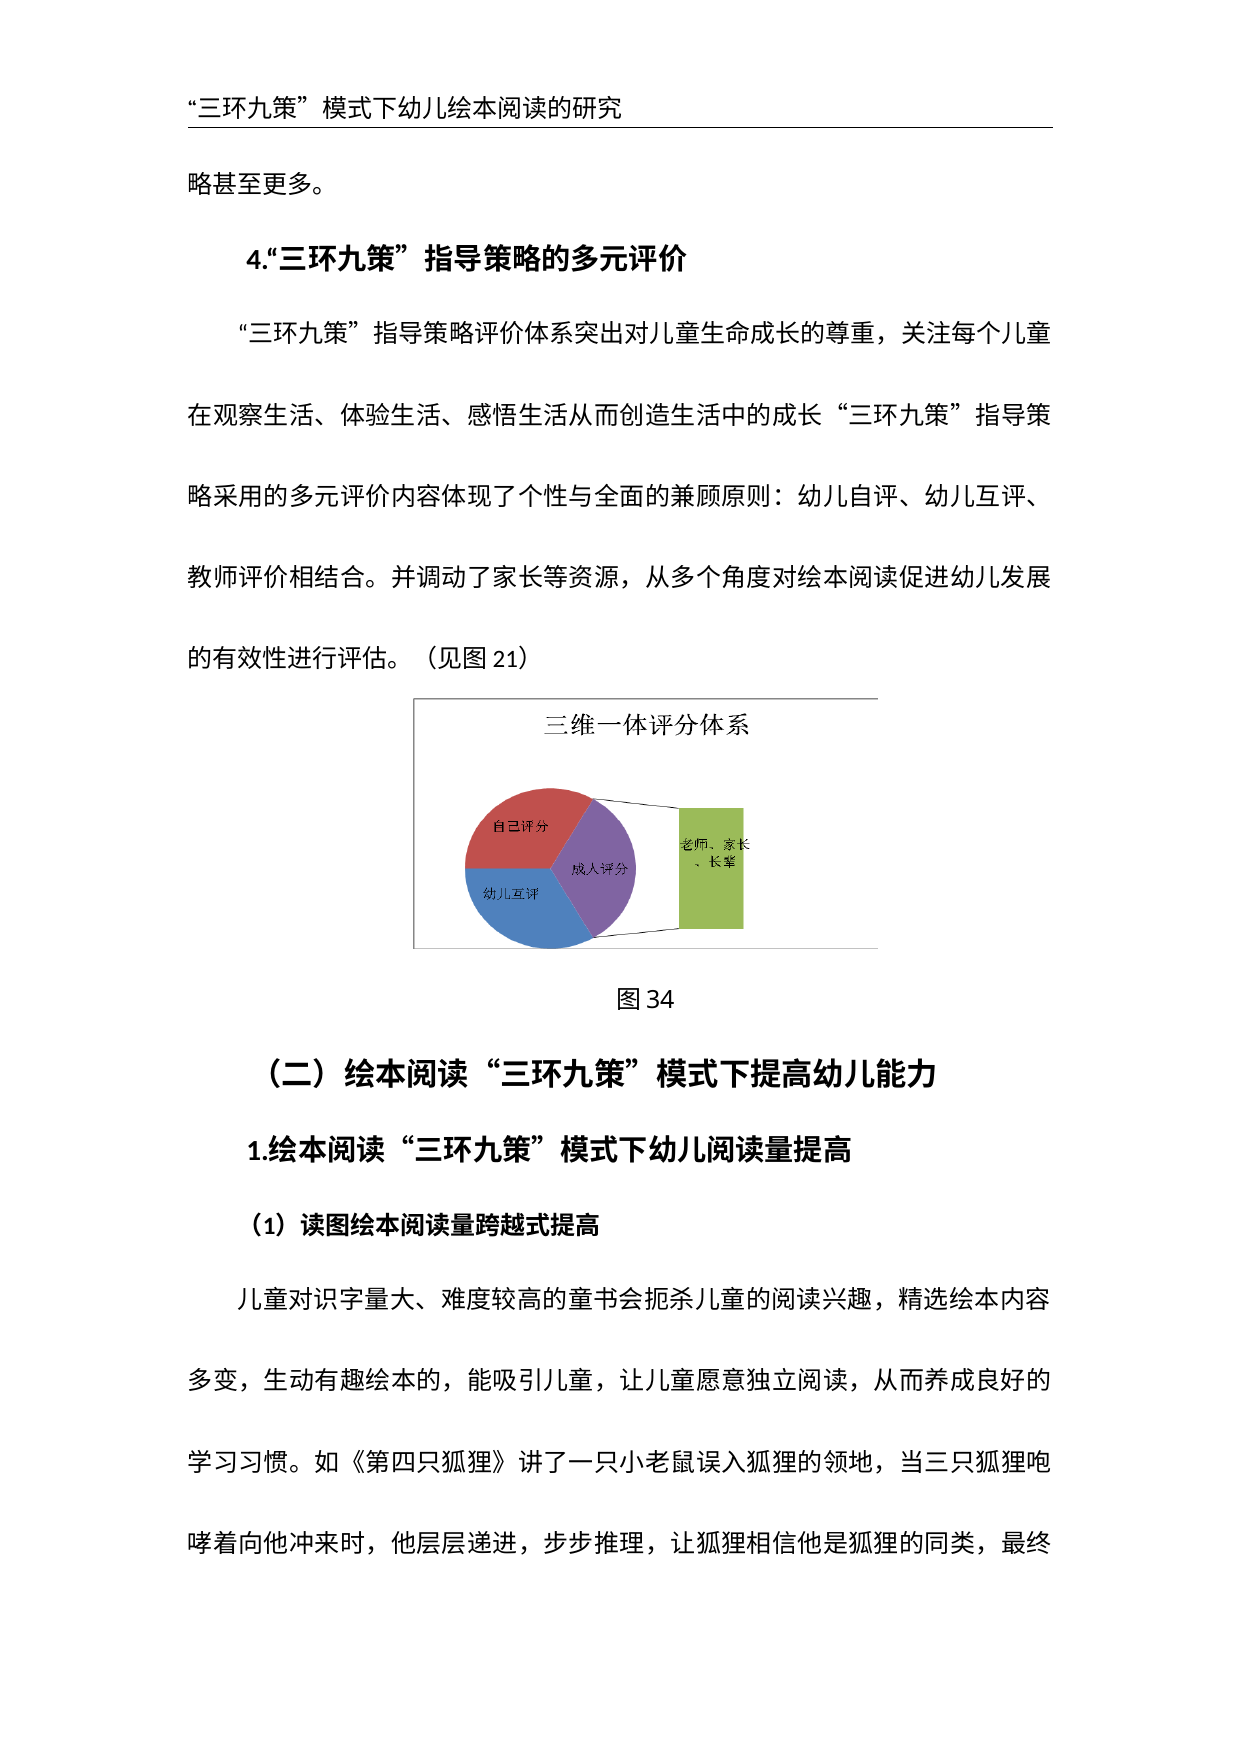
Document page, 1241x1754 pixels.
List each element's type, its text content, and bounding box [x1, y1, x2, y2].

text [187, 150, 1053, 215]
text （1）读图绘本阅读量跨越式提高 [187, 1191, 1053, 1256]
text 图34 [187, 965, 1053, 1030]
picture [412, 698, 878, 949]
text 4.“三环九策”指导策略的多元评价 [187, 224, 1053, 289]
text 1.绘本阅读“三环九策”模式下幼儿阅读量提高 [187, 1116, 1053, 1181]
text （二）绘本阅读“三环九策”模式下提高幼儿能力 [187, 1039, 1053, 1104]
text “三环九策”指导策略评价体系突出对儿童生命成长的尊重，关注每个儿童在观察生活、体验生活、感悟生活从而创造生活中的成长“三环九策”指导策略采用的多元评价内容体现了个性与全面的兼顾原则：幼儿自评、幼儿互评、教师评价相结合。并调动了家长等资源，从多个角度对绘本阅读促进幼儿发展的有效性进行评估。（见图21） [187, 299, 1053, 689]
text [187, 1265, 1053, 1574]
